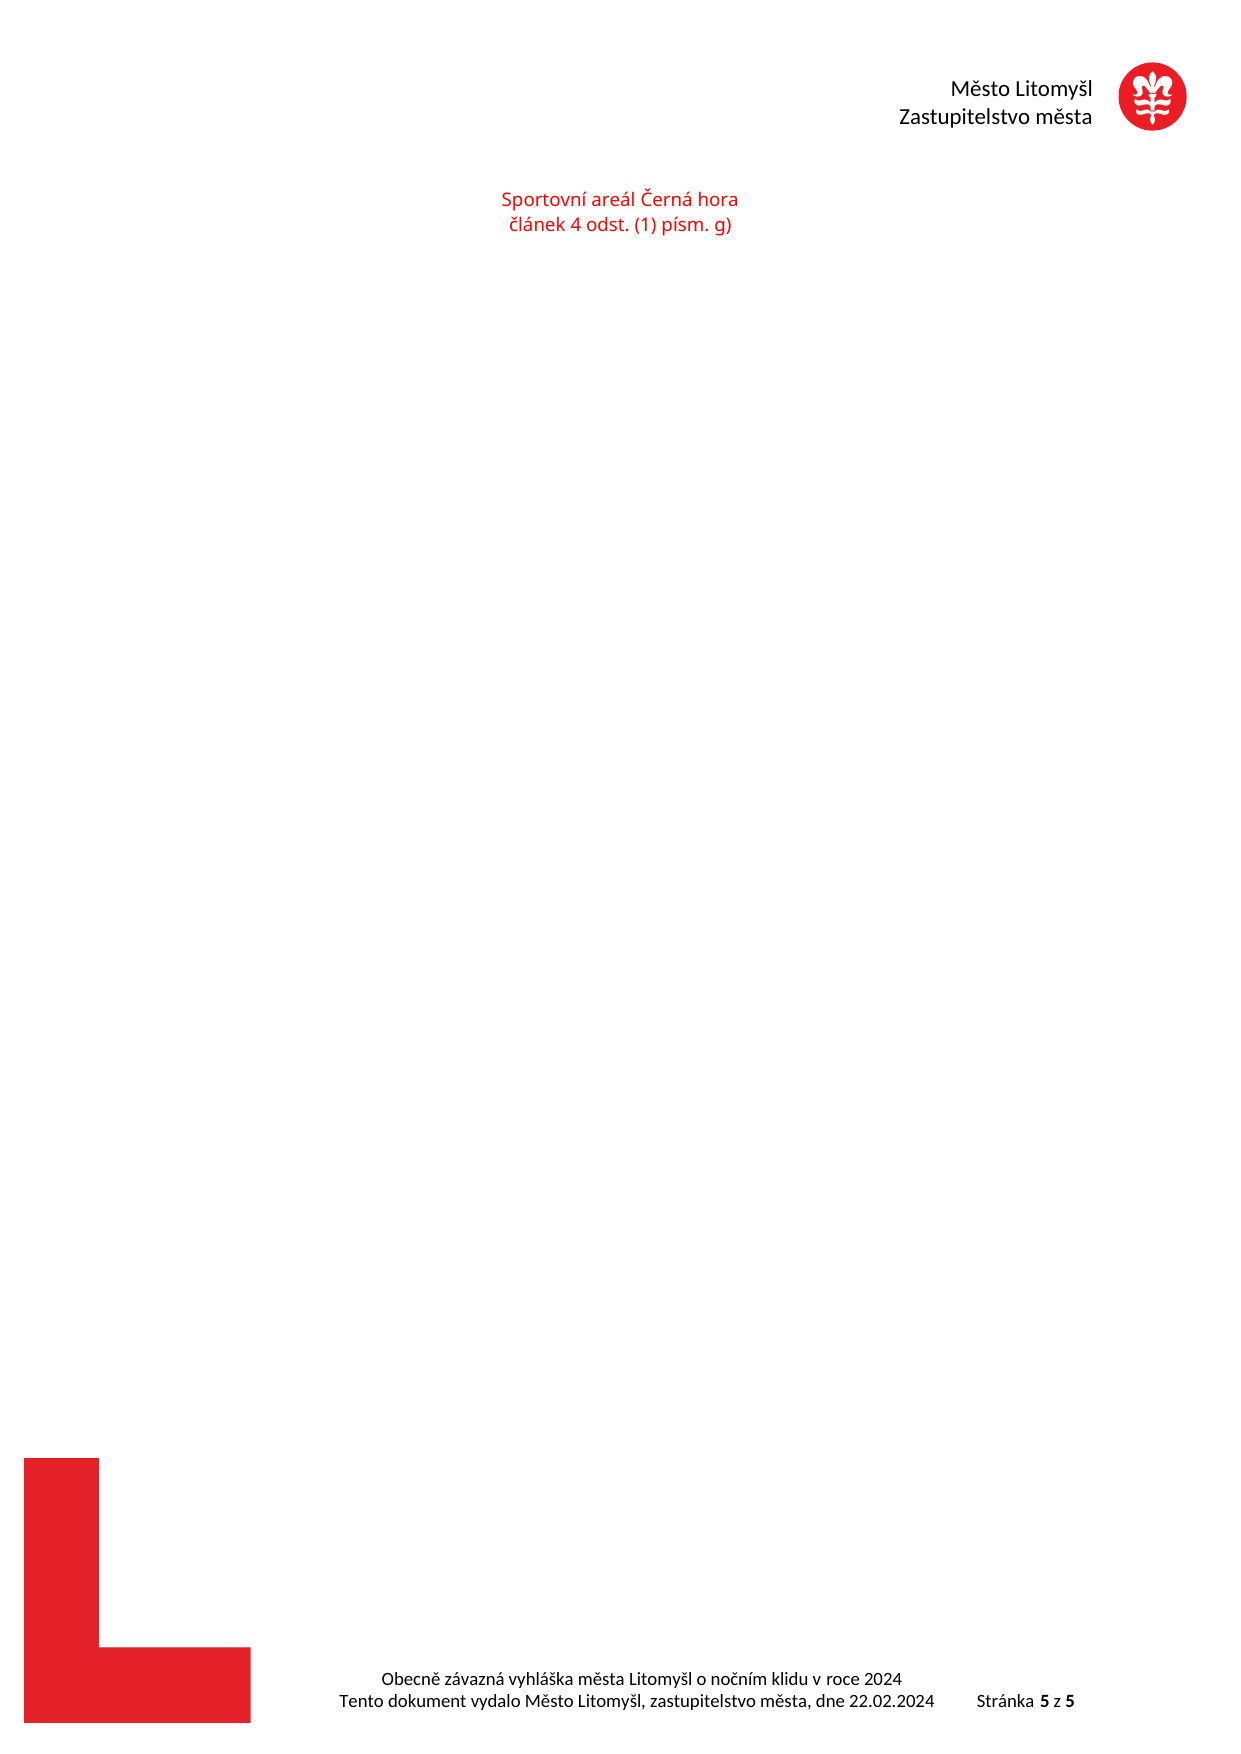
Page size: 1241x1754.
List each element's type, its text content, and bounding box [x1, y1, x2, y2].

picture [1118, 62, 1187, 131]
text Sportovní areál Černá hora [148, 186, 1093, 211]
text článek 4 odst. (1) písm. g) [148, 211, 1093, 237]
picture [23, 1458, 251, 1723]
